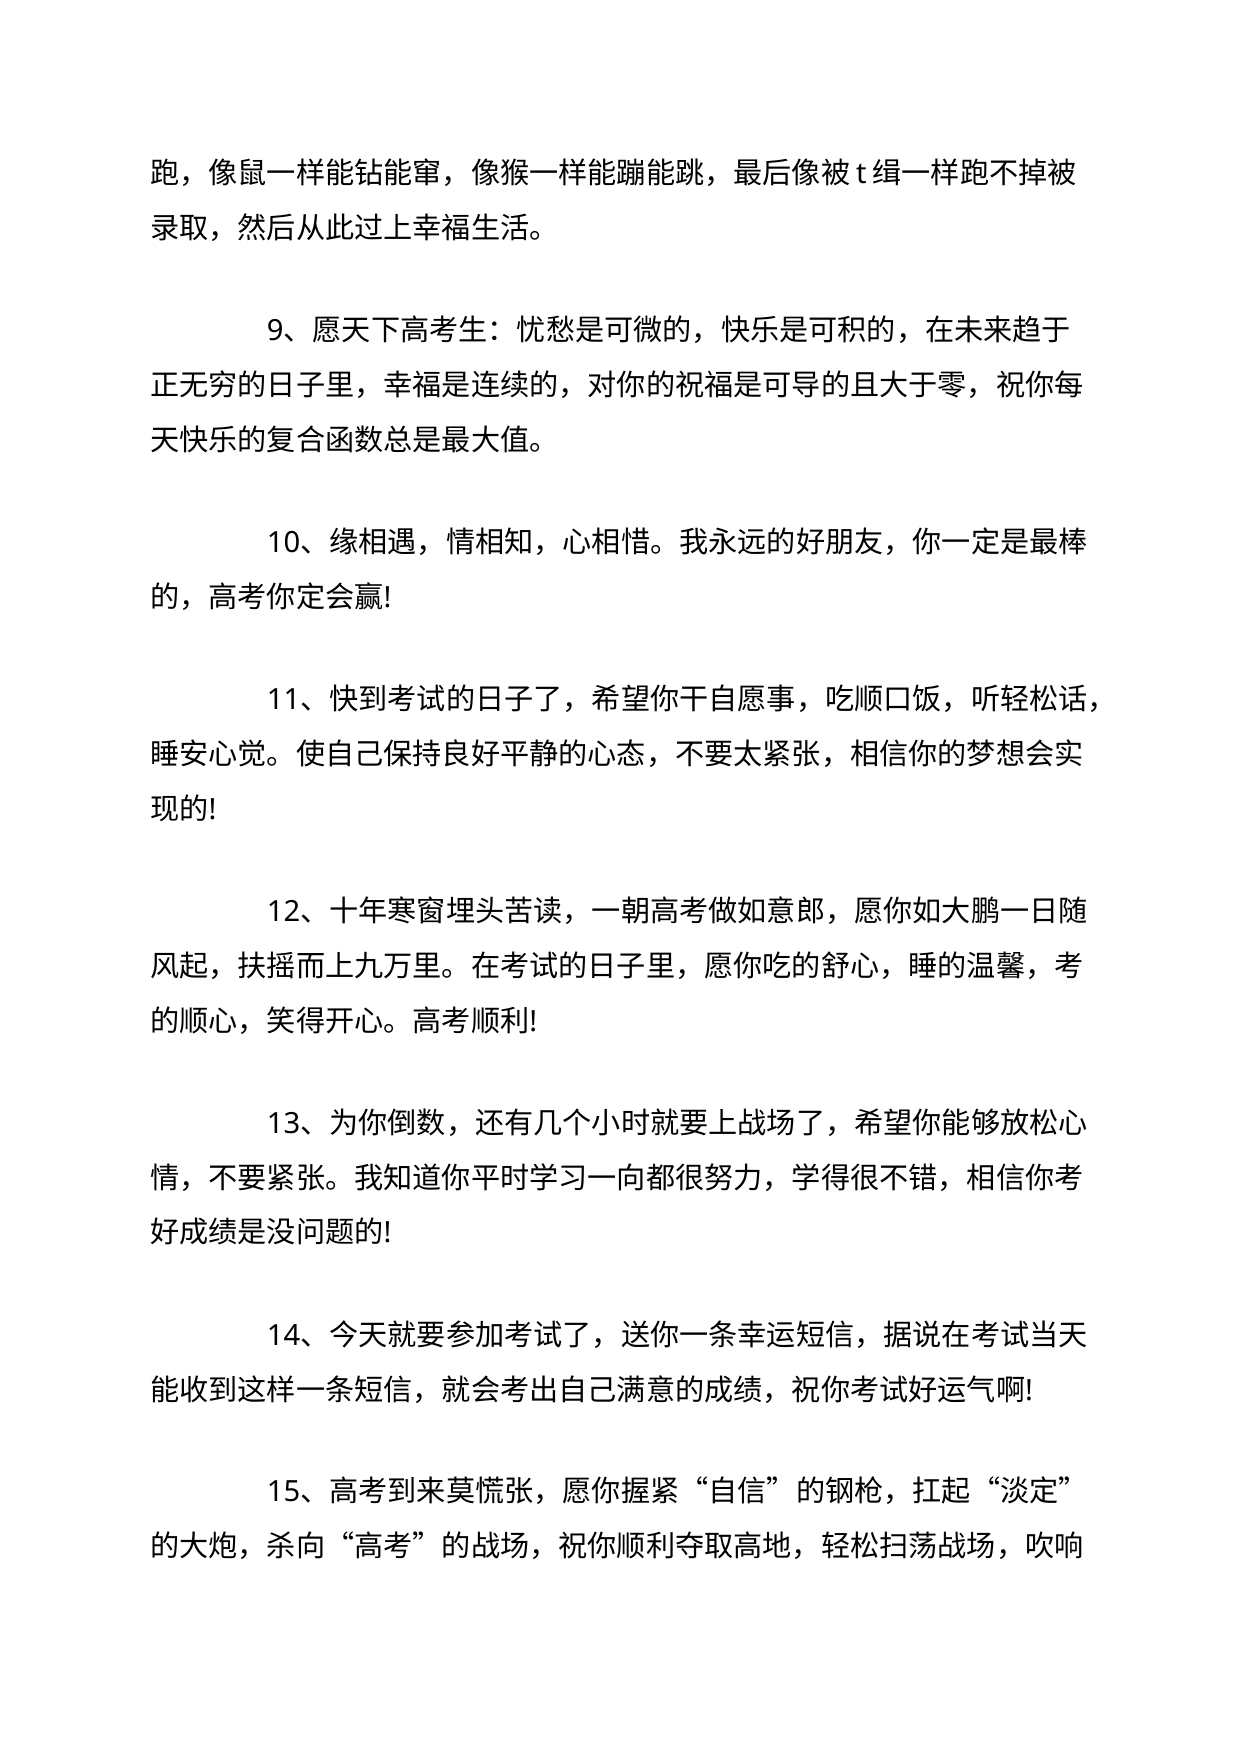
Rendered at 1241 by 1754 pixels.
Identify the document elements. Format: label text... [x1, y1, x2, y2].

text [150, 150, 1090, 247]
text 11、快到考试的日子了，希望你干自愿事，吃顺口饭，听轻松话，睡安心觉。使自己保持良好平静的心态，不要太紧张，相信你的梦想会实现的! [150, 675, 1090, 828]
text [150, 1468, 1090, 1565]
text 9、愿天下高考生：忧愁是可微的，快乐是可积的，在未来趋于正无穷的日子里，幸福是连续的，对你的祝福是可导的且大于零，祝你每天快乐的复合函数总是最大值。 [150, 307, 1090, 459]
text 12、十年寒窗埋头苦读，一朝高考做如意郎，愿你如大鹏一日随风起，扶摇而上九万里。在考试的日子里，愿你吃的舒心，睡的温馨，考的顺心，笑得开心。高考顺利! [150, 887, 1090, 1039]
text 14、今天就要参加考试了，送你一条幸运短信，据说在考试当天能收到这样一条短信，就会考出自己满意的成绩，祝你考试好运气啊! [150, 1311, 1090, 1408]
text 13、为你倒数，还有几个小时就要上战场了，希望你能够放松心情，不要紧张。我知道你平时学习一向都很努力，学得很不错，相信你考好成绩是没问题的! [150, 1099, 1090, 1251]
text 10、缘相遇，情相知，心相惜。我永远的好朋友，你一定是最棒的，高考你定会赢! [150, 518, 1090, 616]
